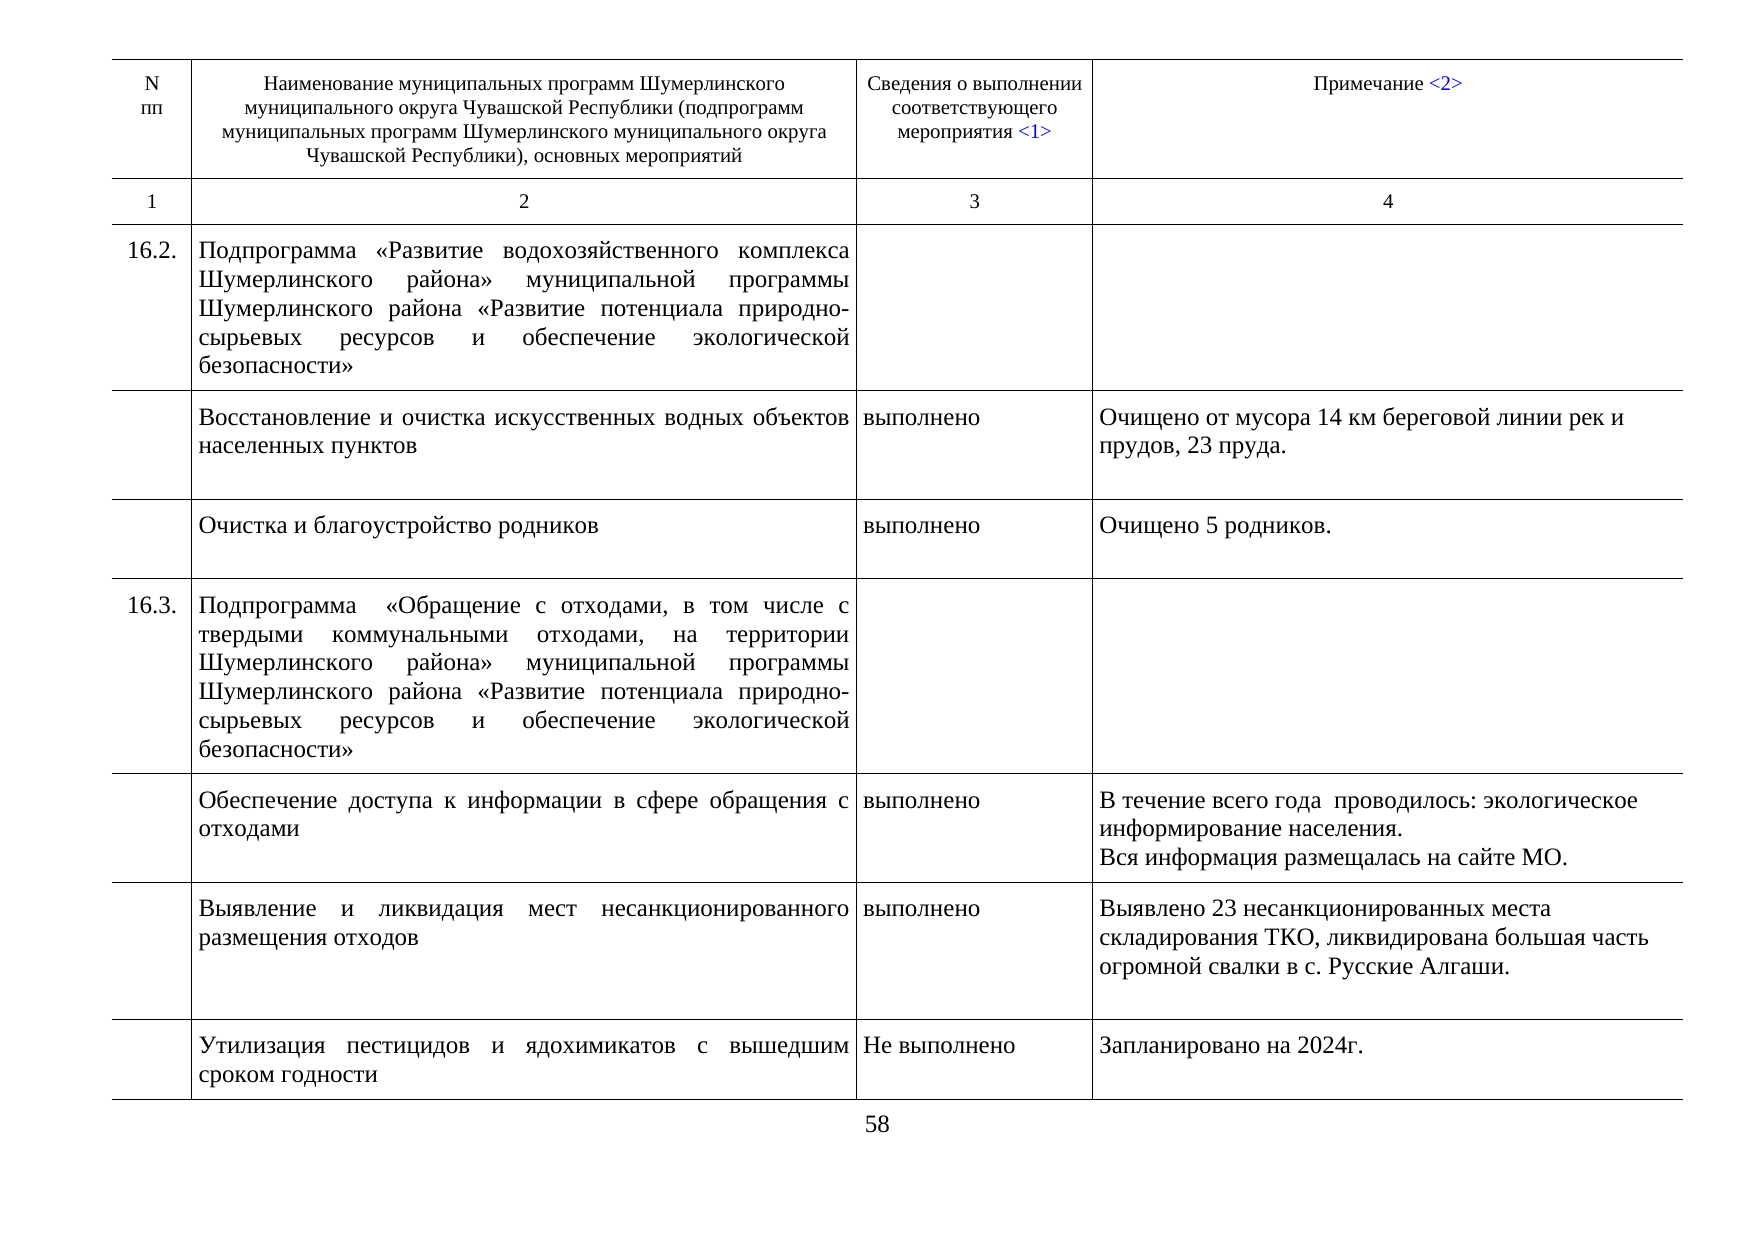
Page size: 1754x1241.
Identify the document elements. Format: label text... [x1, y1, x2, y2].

table_cell 16.2. [112, 225, 191, 390]
table_cell Утилизация пестицидов и ядохимикатов с вышедшим сроком годности [192, 1020, 856, 1099]
table_cell [112, 500, 191, 578]
table_cell [112, 774, 191, 882]
table_cell Очищено от мусора 14 км береговой линии рек и прудов, 23 пруда. [1093, 391, 1683, 498]
table_header N пп [112, 60, 191, 178]
table_cell Подпрограмма «Обращение с отходами, в том числе с твердыми коммунальными отходами, на территории Шумерлинского района» муниципальной программы Шумерлинского района «Развитие потенциала природно-сырьевых ресурсов и обеспечение экологической безопасности» [192, 579, 856, 773]
table_cell Запланировано на 2024г. [1093, 1020, 1683, 1099]
table_cell Подпрограмма «Развитие водохозяйственного комплекса Шумерлинского района» муниципальной программы Шумерлинского района «Развитие потенциала природно-сырьевых ресурсов и обеспечение экологической безопасности» [192, 225, 856, 390]
table_cell [1093, 579, 1683, 773]
table_cell Выявлено 23 несанкционированных места складирования ТКО, ликвидирована большая часть огромной свалки в с. Русские Алгаши. [1093, 883, 1683, 1019]
table_header Примечание <2> [1093, 60, 1683, 178]
table_cell [112, 883, 191, 1019]
table_cell 16.3. [112, 579, 191, 773]
table_cell Обеспечение доступа к информации в сфере обращения с отходами [192, 774, 856, 882]
table_cell [1093, 225, 1683, 390]
table_cell выполнено [857, 774, 1092, 882]
table_cell [112, 1020, 191, 1099]
table_cell выполнено [857, 391, 1092, 498]
table_cell В течение всего года проводилось: экологическое информирование населения. Вся информация размещалась на сайте МО. [1093, 774, 1683, 882]
table_cell Не выполнено [857, 1020, 1092, 1099]
table_header Наименование муниципальных программ Шумерлинского муниципального округа Чувашской Республики (подпрограмм муниципальных программ Шумерлинского муниципального округа Чувашской Республики), основных мероприятий [192, 60, 856, 178]
table_cell Очистка и благоустройство родников [192, 500, 856, 578]
table_cell [857, 579, 1092, 773]
table_cell Очищено 5 родников. [1093, 500, 1683, 578]
table_cell [857, 225, 1092, 390]
table_cell 4 [1093, 179, 1683, 224]
table_cell Выявление и ликвидация мест несанкционированного размещения отходов [192, 883, 856, 1019]
table_cell 3 [857, 179, 1092, 224]
table_cell выполнено [857, 500, 1092, 578]
table_cell [112, 391, 191, 498]
table_cell 1 [112, 179, 191, 224]
table_cell 2 [192, 179, 856, 224]
table_cell выполнено [857, 883, 1092, 1019]
table_cell Восстановление и очистка искусственных водных объектов населенных пунктов [192, 391, 856, 498]
table_header Сведения о выполнении соответствующего мероприятия <1> [857, 60, 1092, 178]
